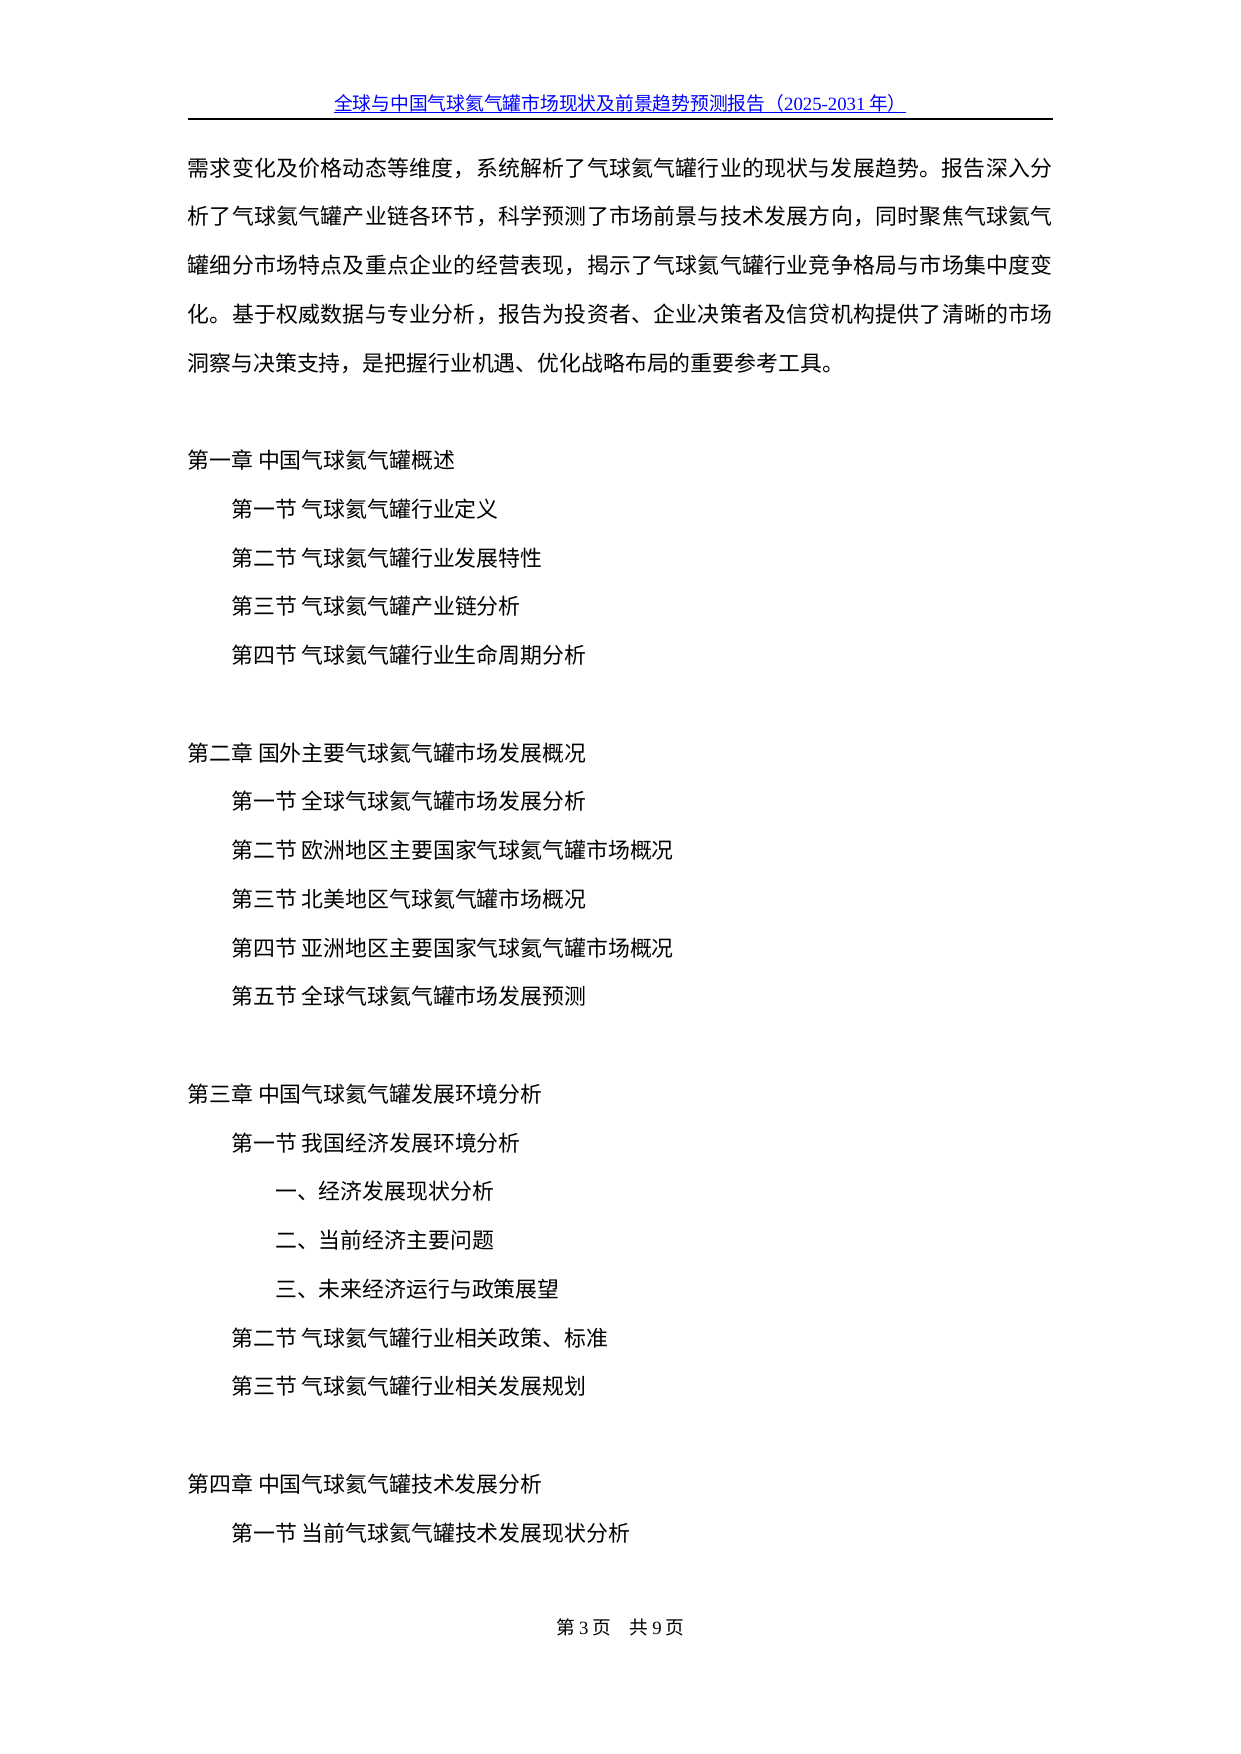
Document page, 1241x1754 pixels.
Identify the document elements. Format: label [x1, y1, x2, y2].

text [187, 150, 1053, 1548]
